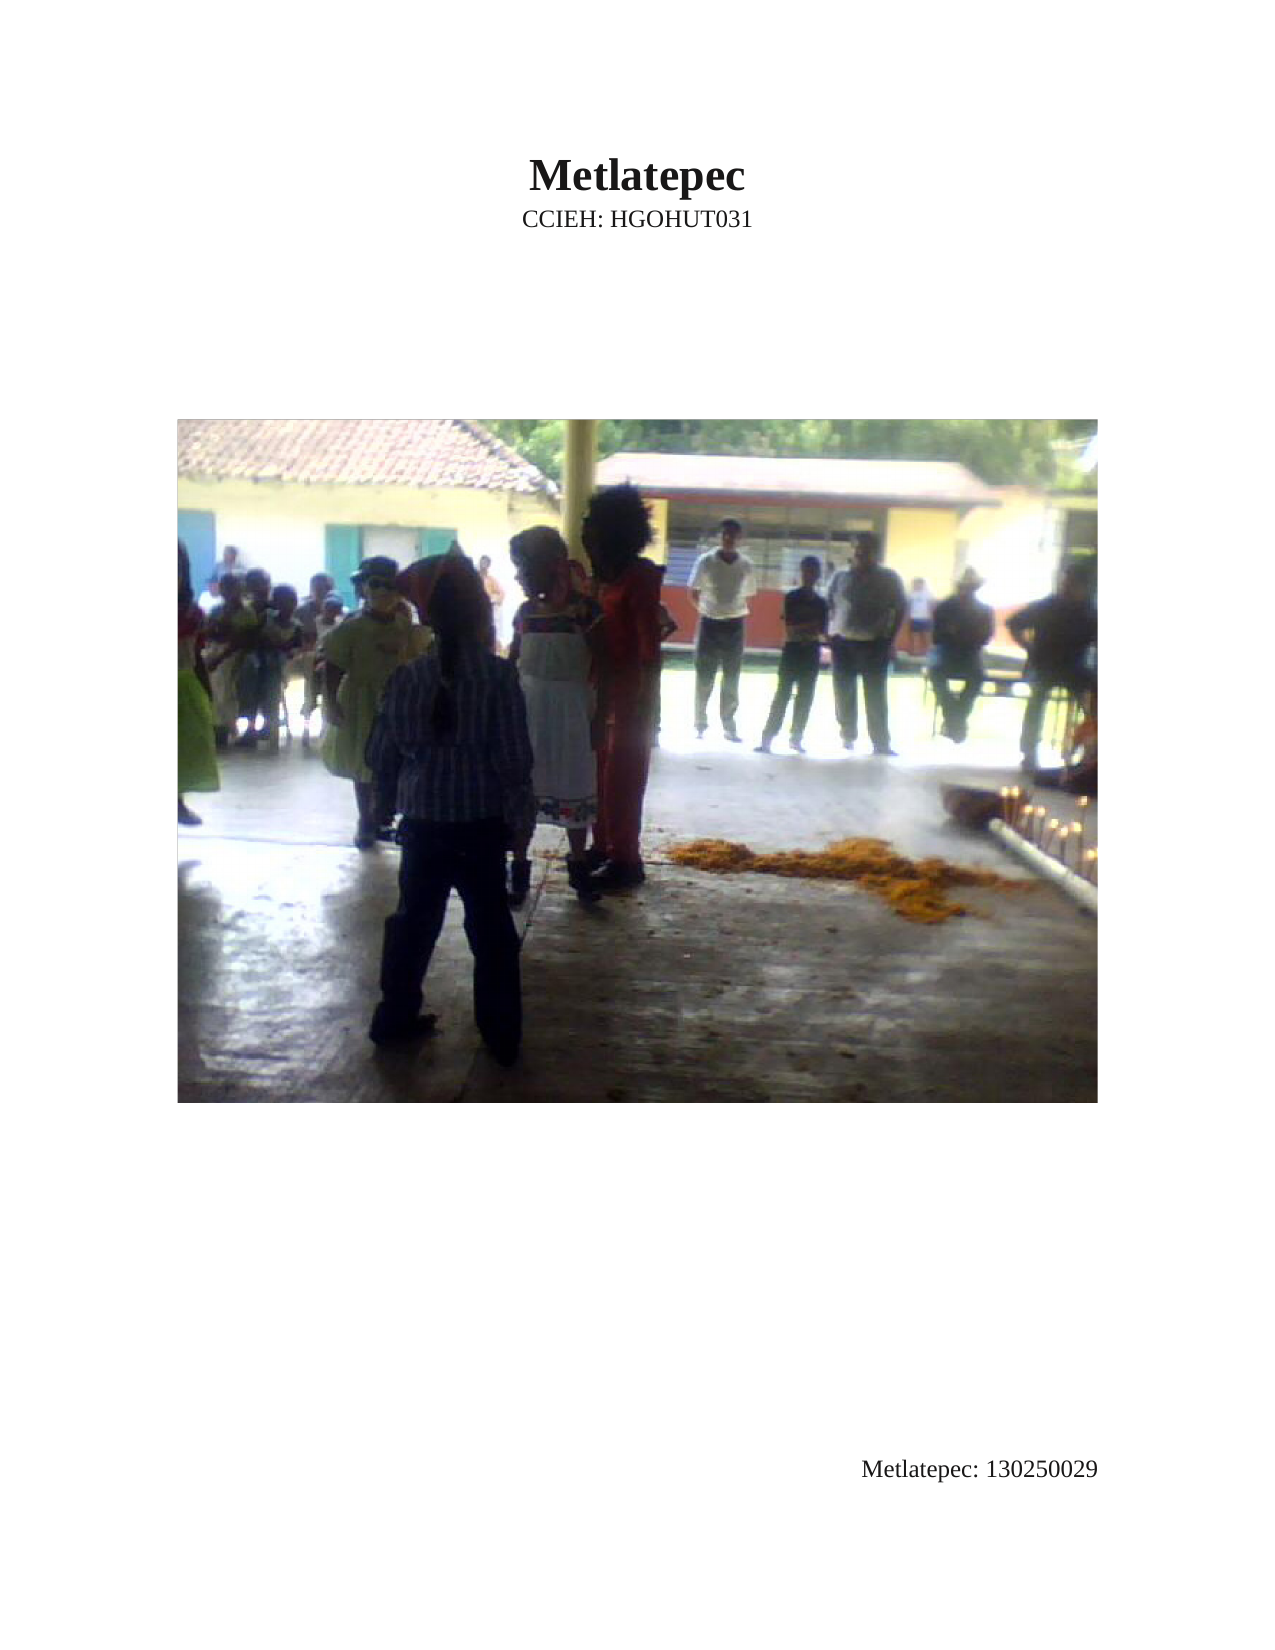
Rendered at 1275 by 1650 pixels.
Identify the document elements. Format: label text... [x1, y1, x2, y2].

subtitle CCIEH: HGOHUT031 [177, 204, 1098, 233]
picture [177, 419, 1098, 1103]
text Metlatepec: 130250029 [177, 1454, 1098, 1483]
subtitle Metlatepec [177, 148, 1098, 200]
